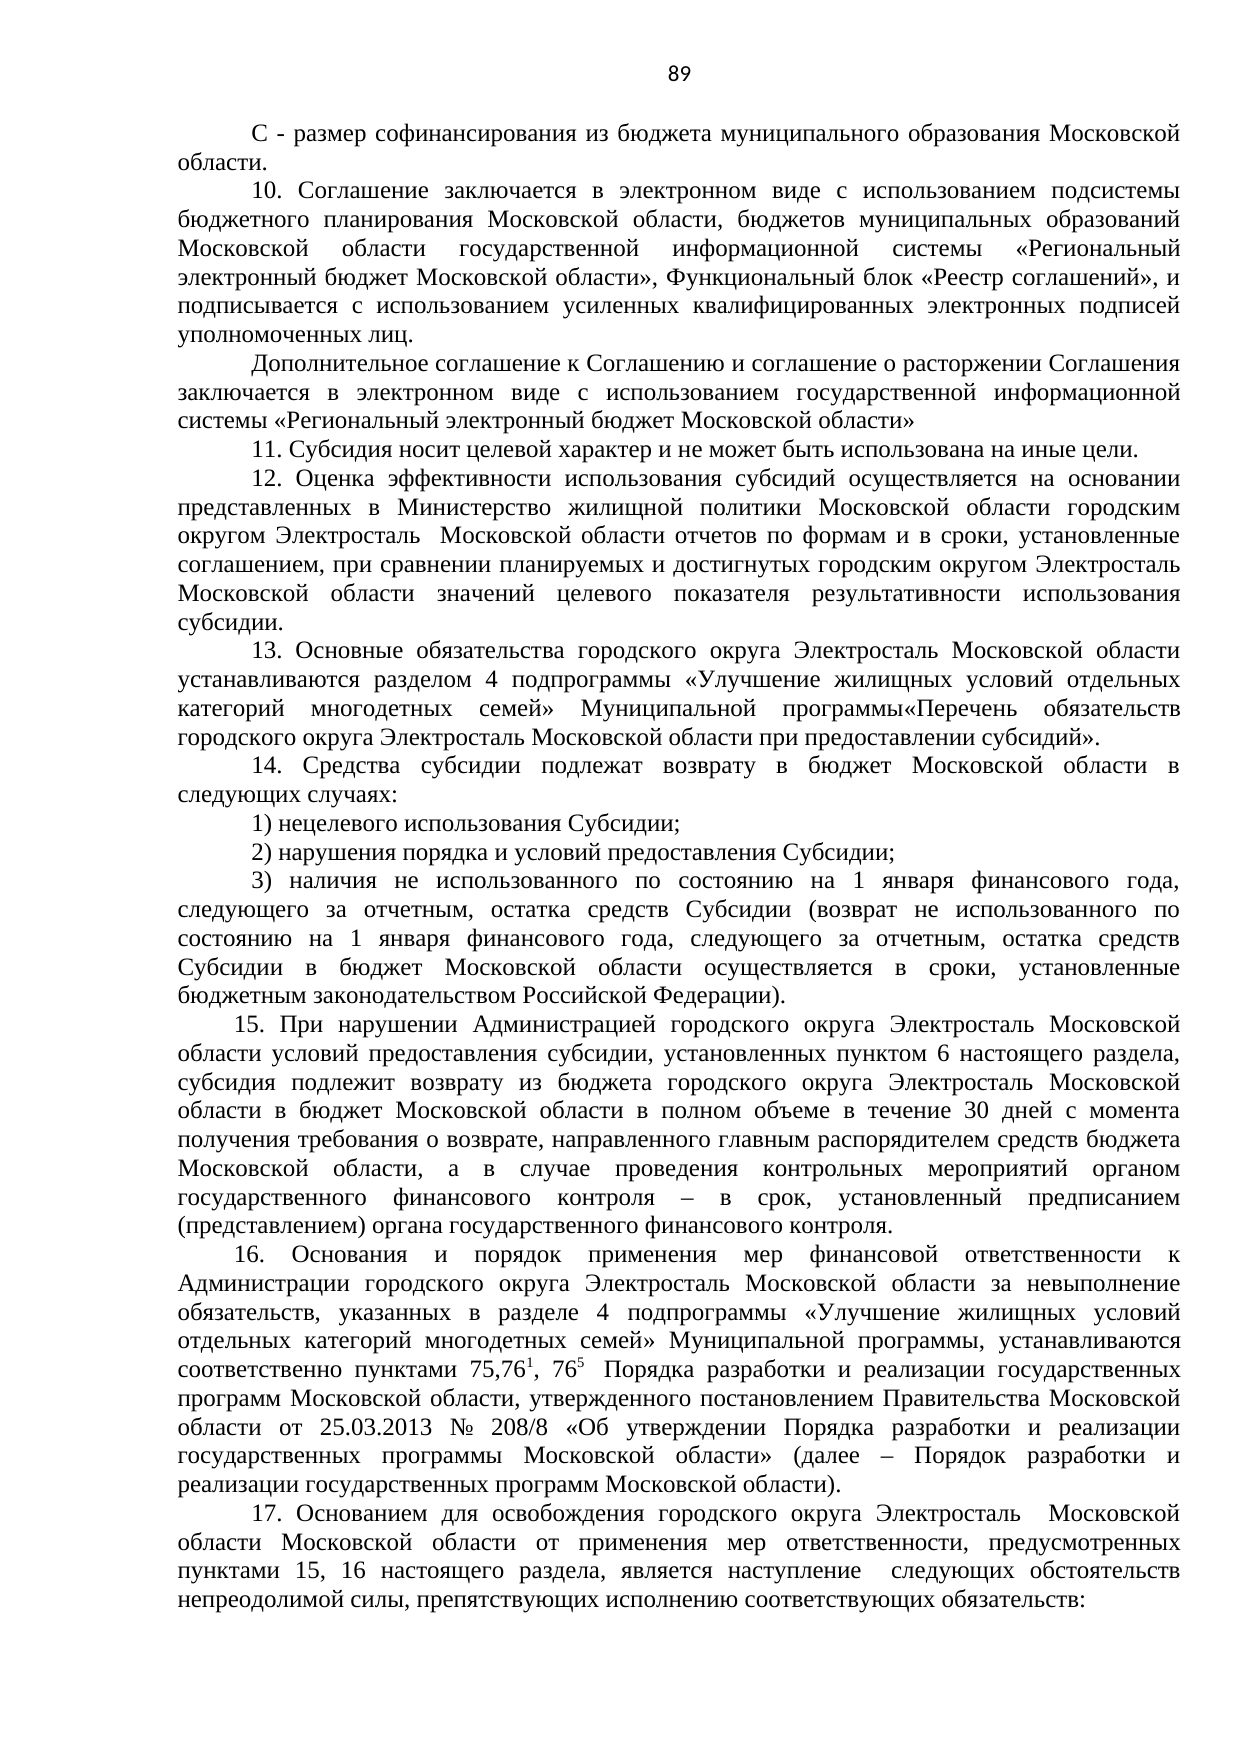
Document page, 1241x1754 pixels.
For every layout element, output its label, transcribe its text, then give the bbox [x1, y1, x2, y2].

text 14. Средства субсидии подлежат возврату в бюджет Московской области в следующих случаях: [177, 751, 1181, 808]
text 16. Основания и порядок применения мер финансовой ответственности к Администрации городского округа Электросталь Московской области за невыполнение обязательств, указанных в разделе 4 подпрограммы «Улучшение жилищных условий отдельных категорий многодетных семей» Муниципальной программы, устанавливаются соответственно пунктами 75,761, 765 Порядка разработки и реализации государственных программ Московской области, утвержденного постановлением Правительства Московской области от 25.03.2013 № 208/8 «Об утверждении Порядка разработки и реализации государственных программы Московской области» (далее – Порядок разработки и реализации государственных программ Московской области). [177, 1239, 1181, 1498]
text С - размер софинансирования из бюджета муниципального образования Московской области. [177, 118, 1181, 176]
text 1) нецелевого использования Субсидии; [177, 808, 1181, 837]
text 10. Соглашение заключается в электронном виде с использованием подсистемы бюджетного планирования Московской области, бюджетов муниципальных образований Московской области государственной информационной системы «Региональный электронный бюджет Московской области», Функциональный блок «Реестр соглашений», и подписывается с использованием усиленных квалифицированных электронных подписей уполномоченных лиц. [177, 176, 1181, 348]
text Дополнительное соглашение к Соглашению и соглашение о расторжении Соглашения заключается в электронном виде с использованием государственной информационной системы «Региональный электронный бюджет Московской области» [177, 348, 1181, 434]
text 13. Основные обязательства городского округа Электросталь Московской области устанавливаются разделом 4 подпрограммы «Улучшение жилищных условий отдельных категорий многодетных семей» Муниципальной программы«Перечень обязательств городского округа Электросталь Московской области при предоставлении субсидий». [177, 636, 1181, 751]
text 11. Субсидия носит целевой характер и не может быть использована на иные цели. [177, 434, 1181, 463]
text 15. При нарушении Администрацией городского округа Электросталь Московской области условий предоставления субсидии, установленных пунктом 6 настоящего раздела, субсидия подлежит возврату из бюджета городского округа Электросталь Московской области в бюджет Московской области в полном объеме в течение 30 дней с момента получения требования о возврате, направленного главным распорядителем средств бюджета Московской области, а в случае проведения контрольных мероприятий органом государственного финансового контроля – в срок, установленный предписанием (представлением) органа государственного финансового контроля. [177, 1009, 1181, 1239]
text 3) наличия не использованного по состоянию на 1 января финансового года, следующего за отчетным, остатка средств Субсидии (возврат не использованного по состоянию на 1 января финансового года, следующего за отчетным, остатка средств Субсидии в бюджет Московской области осуществляется в сроки, установленные бюджетным законодательством Российской Федерации). [177, 866, 1181, 1009]
text 12. Оценка эффективности использования субсидий осуществляется на основании представленных в Министерство жилищной политики Московской области городским округом Электросталь Московской области отчетов по формам и в сроки, установленные соглашением, при сравнении планируемых и достигнутых городским округом Электросталь Московской области значений целевого показателя результативности использования субсидии. [177, 463, 1181, 636]
text 2) нарушения порядка и условий предоставления Субсидии; [177, 837, 1181, 866]
text 17. Основанием для освобождения городского округа Электросталь Московской области Московской области от применения мер ответственности, предусмотренных пунктами 15, 16 настоящего раздела, является наступление следующих обстоятельств непреодолимой силы, препятствующих исполнению соответствующих обязательств: [177, 1498, 1181, 1613]
